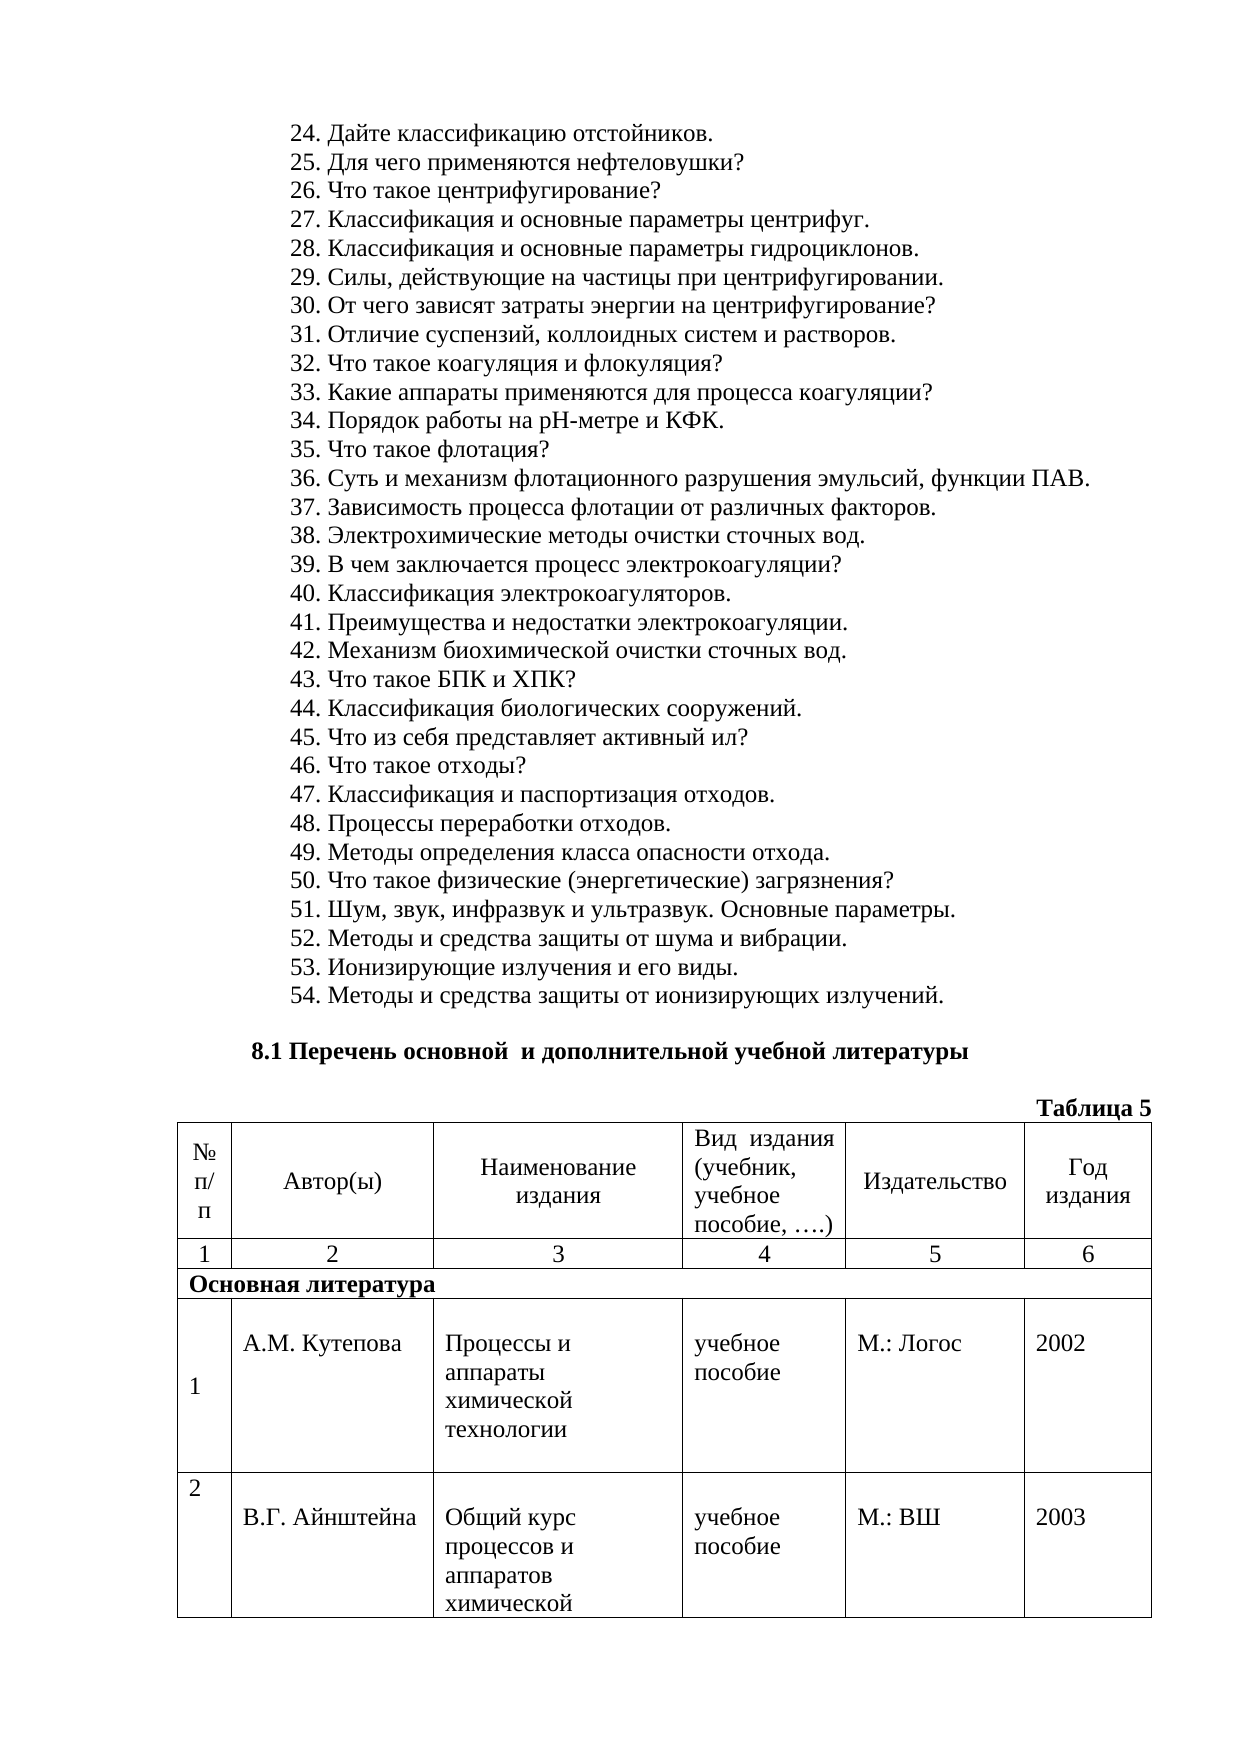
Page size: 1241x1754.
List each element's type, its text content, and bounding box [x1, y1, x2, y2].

table_header Наименование издания [434, 1123, 682, 1238]
table_cell 4 [683, 1239, 845, 1268]
list Шум, звук, инфразвук и ультразвук. Основные параметры. [290, 894, 1152, 923]
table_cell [434, 1473, 682, 1617]
list Отличие суспензий, коллоидных систем и растворов. [290, 319, 1152, 348]
list Электрохимические методы очистки сточных вод. [290, 521, 1152, 549]
table_cell 1 [178, 1239, 231, 1268]
table_header № п/п [178, 1123, 231, 1238]
table_cell 2003 [1025, 1473, 1151, 1617]
list Порядок работы на рН-метре и КФК. [290, 406, 1152, 434]
table_cell 2002 [1025, 1299, 1151, 1472]
list Что из себя представляет активный ил? [290, 722, 1152, 751]
list Что такое флотация? [290, 434, 1152, 463]
table_cell 3 [434, 1239, 682, 1268]
table_cell А.М. Кутепова [232, 1299, 433, 1472]
list Классификация биологических сооружений. [290, 693, 1152, 722]
table_cell М.: ВШ [846, 1473, 1024, 1617]
list Что такое отходы? [290, 751, 1152, 779]
list В чем заключается процесс электрокоагуляции? [290, 549, 1152, 578]
list Что такое коагуляция и флокуляция? [290, 348, 1152, 377]
list От чего зависят затраты энергии на центрифугирование? [290, 291, 1152, 319]
table_header Вид издания (учебник, учебное пособие, ….) [683, 1123, 845, 1238]
table_cell учебное пособие [683, 1473, 845, 1617]
table_cell учебное пособие [683, 1299, 845, 1472]
table_cell В.Г. Айнштейна [232, 1473, 433, 1617]
list Ионизирующие излучения и его виды. [290, 952, 1152, 981]
list Методы определения класса опасности отхода. [290, 837, 1152, 866]
list Суть и механизм флотационного разрушения эмульсий, функции ПАВ. [290, 463, 1152, 492]
table_cell 2 [178, 1473, 231, 1617]
list Что такое физические (энергетические) загрязнения? [290, 866, 1152, 894]
table_cell 5 [846, 1239, 1024, 1268]
table_cell Процессы и аппараты химической технологии [434, 1299, 682, 1472]
list Классификация и основные параметры гидроциклонов. [290, 233, 1152, 262]
table_header Год издания [1025, 1123, 1151, 1238]
list Зависимость процесса флотации от различных факторов. [290, 492, 1152, 521]
list Классификация и основные параметры центрифуг. [290, 204, 1152, 233]
text Таблица 5 [177, 1093, 1152, 1122]
table_cell 1 [178, 1299, 231, 1472]
list Что такое центрифугирование? [290, 176, 1152, 204]
table_cell 6 [1025, 1239, 1151, 1268]
table_header Автор(ы) [232, 1123, 433, 1238]
list Для чего применяются нефтеловушки? [290, 147, 1152, 176]
table_cell 2 [232, 1239, 433, 1268]
list Методы и средства защиты от шума и вибрации. [290, 923, 1152, 952]
list Механизм биохимической очистки сточных вод. [290, 636, 1152, 664]
list Преимущества и недостатки электрокоагуляции. [290, 607, 1152, 636]
list Процессы переработки отходов. [290, 808, 1152, 837]
table_cell М.: Логос [846, 1299, 1024, 1472]
table_header Издательство [846, 1123, 1024, 1238]
list Силы, действующие на частицы при центрифугировании. [290, 262, 1152, 291]
list Классификация электрокоагуляторов. [290, 578, 1152, 607]
text 8.1 Перечень основной и дополнительной учебной литературы [177, 1036, 1152, 1064]
list Классификация и паспортизация отходов. [290, 779, 1152, 808]
list Какие аппараты применяются для процесса коагуляции? [290, 377, 1152, 406]
list Дайте классификацию отстойников. [290, 118, 1152, 147]
table_cell Основная литература [178, 1269, 1151, 1298]
list Методы и средства защиты от ионизирующих излучений. [290, 981, 1152, 1009]
list Что такое БПК и ХПК? [290, 664, 1152, 693]
